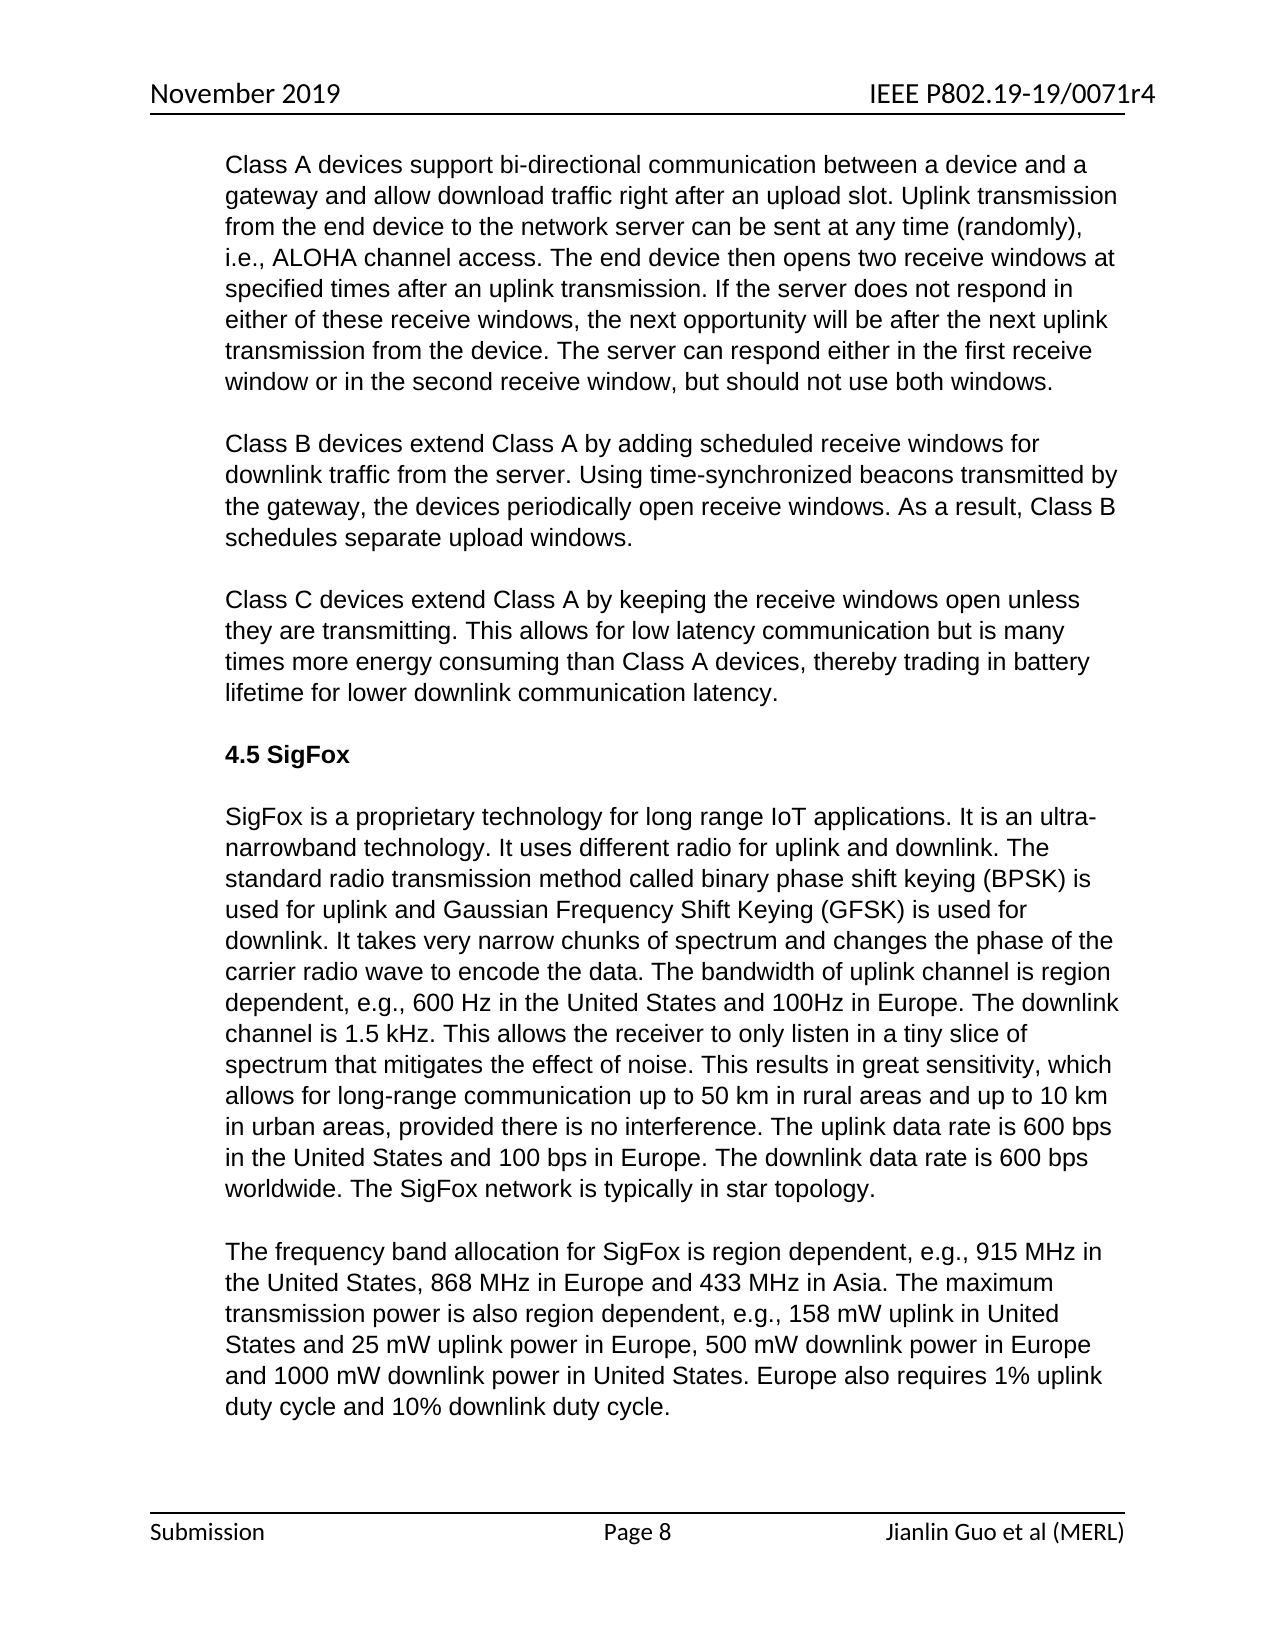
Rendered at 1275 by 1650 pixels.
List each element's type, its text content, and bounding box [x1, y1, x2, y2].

text 4.5 SigFox [225, 740, 1125, 768]
text SigFox is a proprietary technology for long range IoT applications. It is an ultra-narrowband technology. It uses different radio for uplink and downlink. The standard radio transmission method called binary phase shift keying (BPSK) is used for uplink and Gaussian Frequency Shift Keying (GFSK) is used for downlink. It takes very narrow chunks of spectrum and changes the phase of the carrier radio wave to encode the data. The bandwidth of uplink channel is region dependent, e.g., 600 Hz in the United States and 100Hz in Europe. The downlink channel is 1.5 kHz. This allows the receiver to only listen in a tiny slice of spectrum that mitigates the effect of noise. This results in great sensitivity, which allows for long-range communication up to 50 km in rural areas and up to 10 km in urban areas, provided there is no interference. The uplink data rate is 600 bps in the United States and 100 bps in Europe. The downlink data rate is 600 bps worldwide. The SigFox network is typically in star topology. [225, 802, 1125, 1203]
text Class A devices support bi-directional communication between a device and a gateway and allow download traffic right after an upload slot. Uplink transmission from the end device to the network server can be sent at any time (randomly), i.e., ALOHA channel access. The end device then opens two receive windows at specified times after an uplink transmission. If the server does not respond in either of these receive windows, the next opportunity will be after the next uplink transmission from the device. The server can respond either in the first receive window or in the second receive window, but should not use both windows. [225, 150, 1125, 396]
text Class B devices extend Class A by adding scheduled receive windows for downlink traffic from the server. Using time-synchronized beacons transmitted by the gateway, the devices periodically open receive windows. As a result, Class B schedules separate upload windows. [225, 429, 1125, 551]
text Class C devices extend Class A by keeping the receive windows open unless they are transmitting. This allows for low latency communication but is many times more energy consuming than Class A devices, thereby trading in battery lifetime for lower downlink communication latency. [225, 584, 1125, 706]
text The frequency band allocation for SigFox is region dependent, e.g., 915 MHz in the United States, 868 MHz in Europe and 433 MHz in Asia. The maximum transmission power is also region dependent, e.g., 158 mW uplink in United States and 25 mW uplink power in Europe, 500 mW downlink power in Europe and 1000 mW downlink power in United States. Europe also requires 1% uplink duty cycle and 10% downlink duty cycle. [225, 1236, 1125, 1420]
